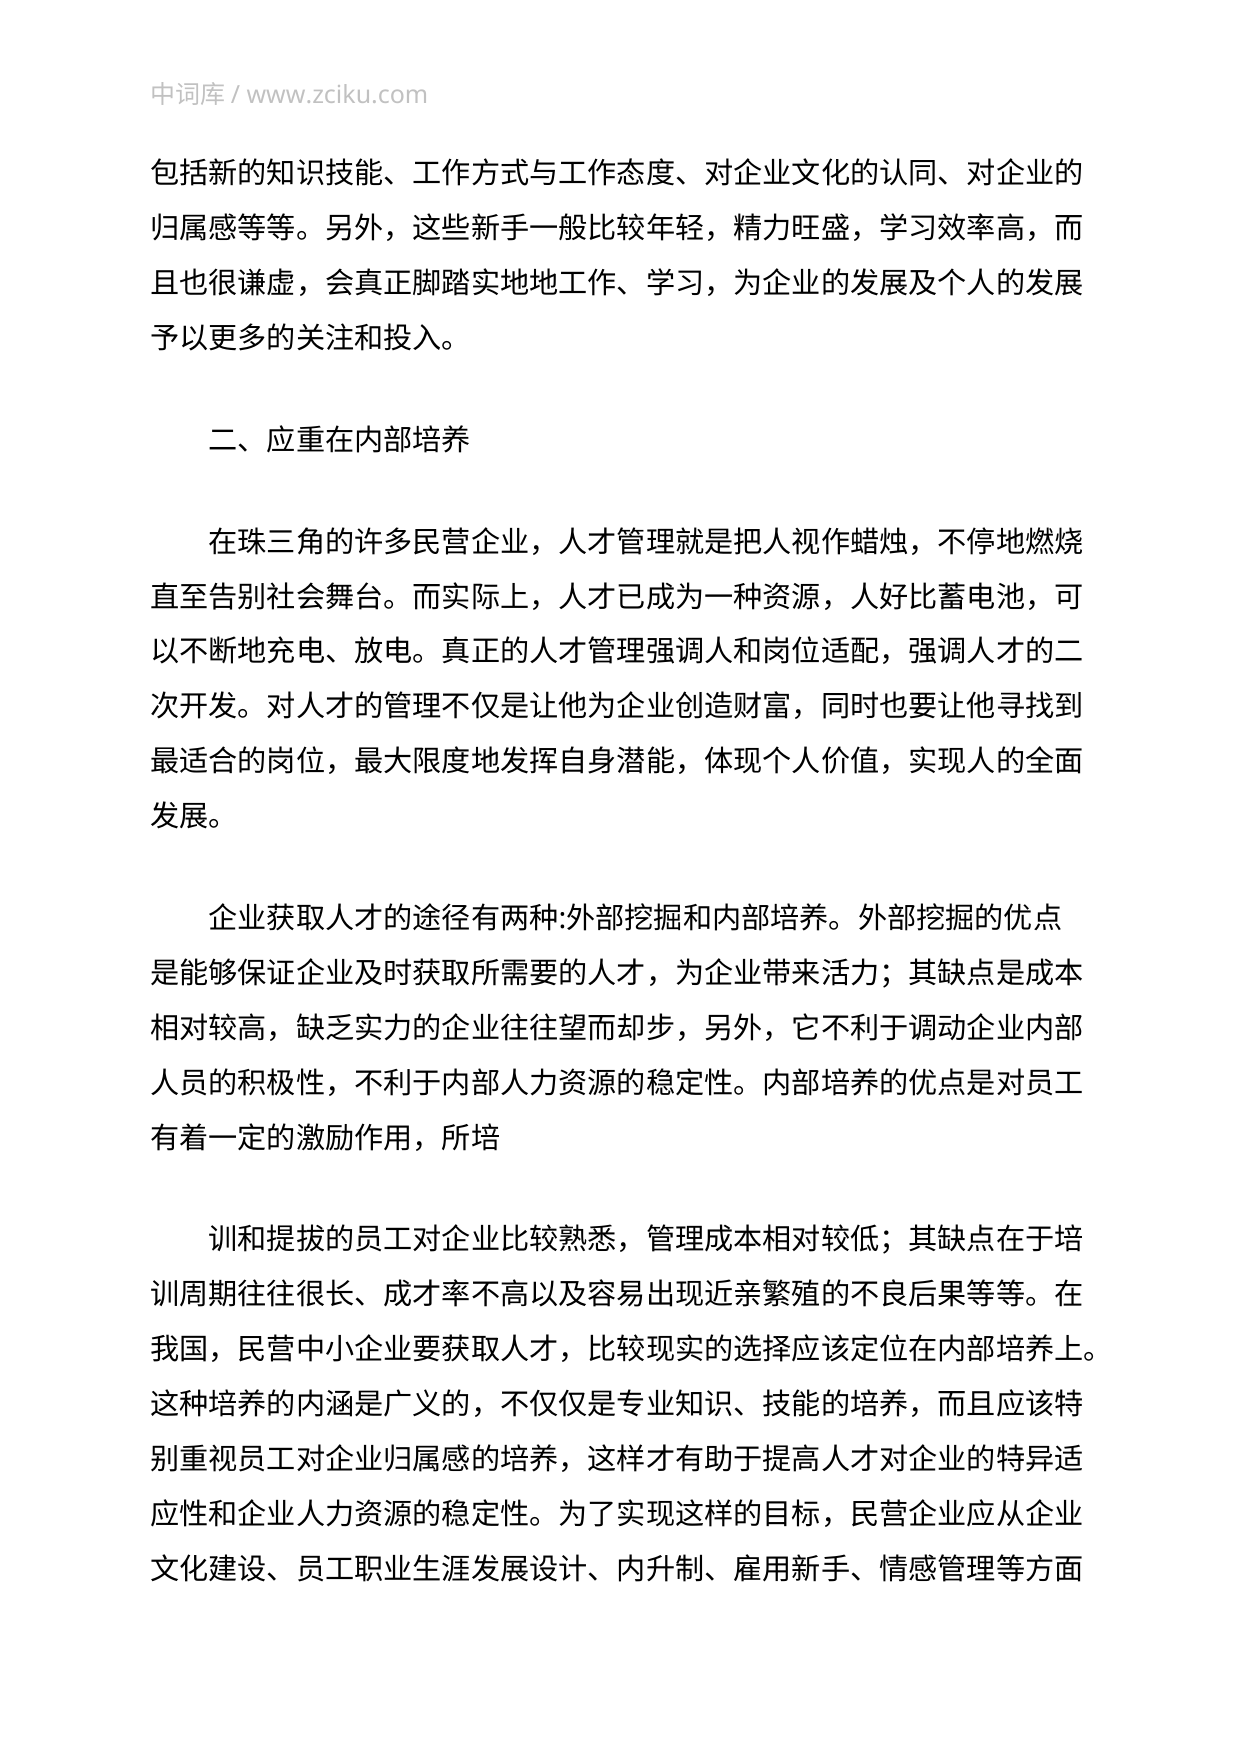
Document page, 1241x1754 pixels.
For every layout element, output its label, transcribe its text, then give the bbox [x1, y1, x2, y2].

text 在珠三角的许多民营企业，人才管理就是把人视作蜡烛，不停地燃烧直至告别社会舞台。而实际上，人才已成为一种资源，人好比蓄电池，可以不断地充电、放电。真正的人才管理强调人和岗位适配，强调人才的二次开发。对人才的管理不仅是让他为企业创造财富，同时也要让他寻找到最适合的岗位，最大限度地发挥自身潜能，体现个人价值，实现人的全面发展。 [150, 518, 1090, 835]
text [150, 1216, 1090, 1588]
text 企业获取人才的途径有两种:外部挖掘和内部培养。外部挖掘的优点是能够保证企业及时获取所需要的人才，为企业带来活力；其缺点是成本相对较高，缺乏实力的企业往往望而却步，另外，它不利于调动企业内部人员的积极性，不利于内部人力资源的稳定性。内部培养的优点是对员工有着一定的激励作用，所培 [150, 894, 1090, 1156]
text 二、应重在内部培养 [150, 416, 1090, 459]
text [150, 150, 1090, 357]
